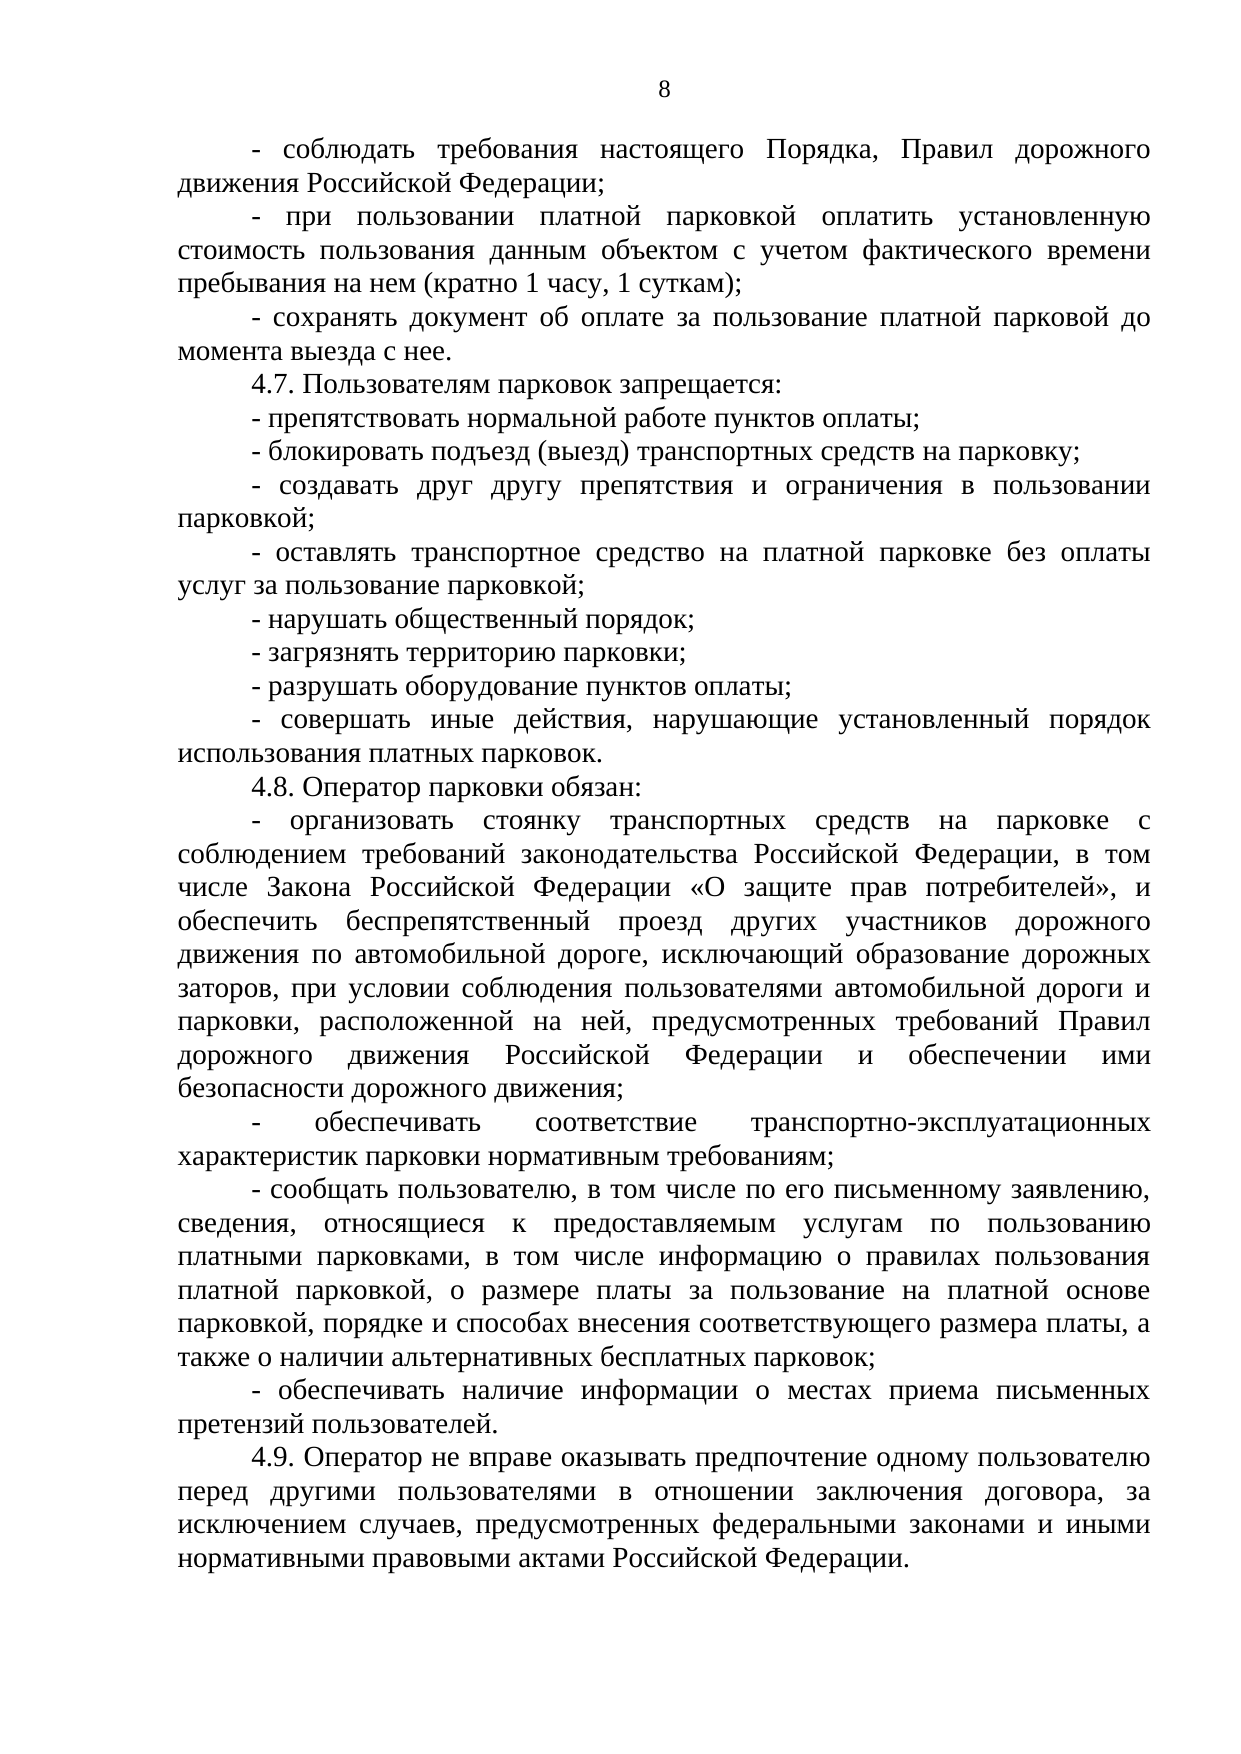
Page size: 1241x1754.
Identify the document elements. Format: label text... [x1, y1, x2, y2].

text - при пользовании платной парковкой оплатить установленную стоимость пользования данным объектом с учетом фактического времени пребывания на нем (кратно 1 часу, 1 суткам); [177, 198, 1152, 299]
text - соблюдать требования настоящего Порядка, Правил дорожного движения Российской Федерации; [177, 131, 1152, 198]
text - оставлять транспортное средство на платной парковке без оплаты услуг за пользование парковкой; [177, 534, 1152, 601]
text - обеспечивать соответствие транспортно-эксплуатационных характеристик парковки нормативным требованиям; [177, 1104, 1152, 1171]
text - препятствовать нормальной работе пунктов оплаты; [177, 400, 1152, 433]
text - сообщать пользователю, в том числе по его письменному заявлению, сведения, относящиеся к предоставляемым услугам по пользованию платными парковками, в том числе информацию о правилах пользования платной парковкой, о размере платы за пользование на платной основе парковкой, порядке и способах внесения соответствующего размера платы, а также о наличии альтернативных бесплатных парковок; [177, 1171, 1152, 1372]
text - обеспечивать наличие информации о местах приема письменных претензий пользователей. [177, 1372, 1152, 1439]
text - сохранять документ об оплате за пользование платной парковой до момента выезда с нее. [177, 299, 1152, 366]
text - нарушать общественный порядок; [177, 601, 1152, 634]
text - загрязнять территорию парковки; [177, 634, 1152, 668]
text 4.7. Пользователям парковок запрещается: [177, 366, 1152, 400]
text 4.8. Оператор парковки обязан: [177, 769, 1152, 802]
text - разрушать оборудование пунктов оплаты; [177, 668, 1152, 702]
text - организовать стоянку транспортных средств на парковке с соблюдением требований законодательства Российской Федерации, в том числе Закона Российской Федерации «О защите прав потребителей», и обеспечить беспрепятственный проезд других участников дорожного движения по автомобильной дороге, исключающий образование дорожных заторов, при условии соблюдения пользователями автомобильной дороги и парковки, расположенной на ней, предусмотренных требований Правил дорожного движения Российской Федерации и обеспечении ими безопасности дорожного движения; [177, 802, 1152, 1104]
text 4.9. Оператор не вправе оказывать предпочтение одному пользователю перед другими пользователями в отношении заключения договора, за исключением случаев, предусмотренных федеральными законами и иными нормативными правовыми актами Российской Федерации. [177, 1439, 1152, 1574]
text - совершать иные действия, нарушающие установленный порядок использования платных парковок. [177, 702, 1152, 769]
text - создавать друг другу препятствия и ограничения в пользовании парковкой; [177, 467, 1152, 534]
text - блокировать подъезд (выезд) транспортных средств на парковку; [177, 433, 1152, 467]
